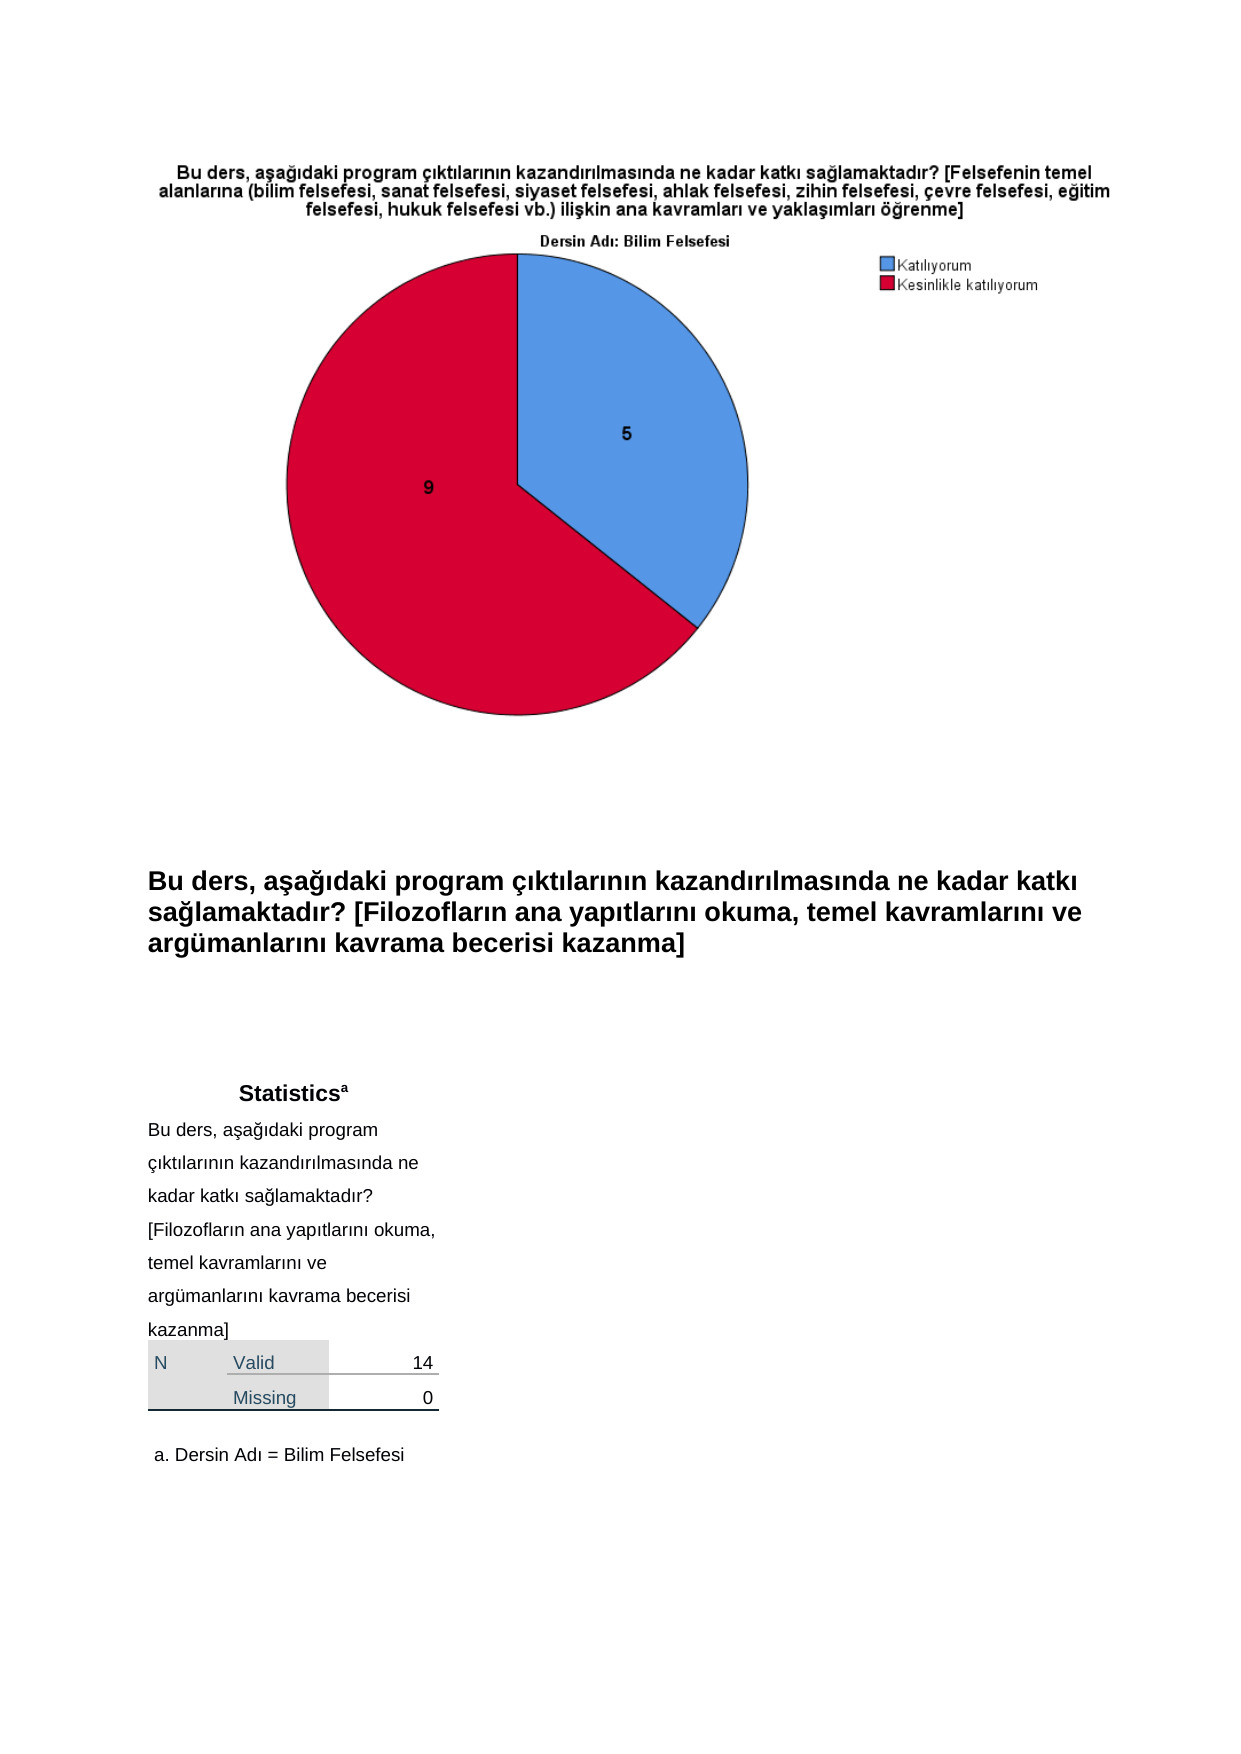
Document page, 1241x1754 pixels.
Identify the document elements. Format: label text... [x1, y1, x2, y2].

table_cell Missing [227, 1375, 329, 1409]
table_cell 0 [329, 1375, 439, 1409]
text Bu ders, aşağıdaki program çıktılarının kazandırılmasında ne kadar katkı sağlamaktadır? [Filozofların ana yapıtlarını okuma, temel kavramlarını ve argümanlarını kavrama becerisi kazanma] [148, 865, 1093, 959]
table_header Statisticsa [148, 1073, 439, 1107]
table_header a. Dersin Adı = Bilim Felsefesi [148, 1432, 439, 1466]
table_cell 14 [329, 1340, 439, 1373]
table_cell Valid [227, 1340, 329, 1373]
picture [147, 147, 1123, 722]
table_cell N [148, 1340, 227, 1409]
table_cell Bu ders, aşağıdaki program çıktılarının kazandırılmasında ne kadar katkı sağlamaktadır? [Filozofların ana yapıtlarını okuma, temel kavramlarını ve argümanlarını kavrama becerisi kazanma] [148, 1107, 439, 1340]
